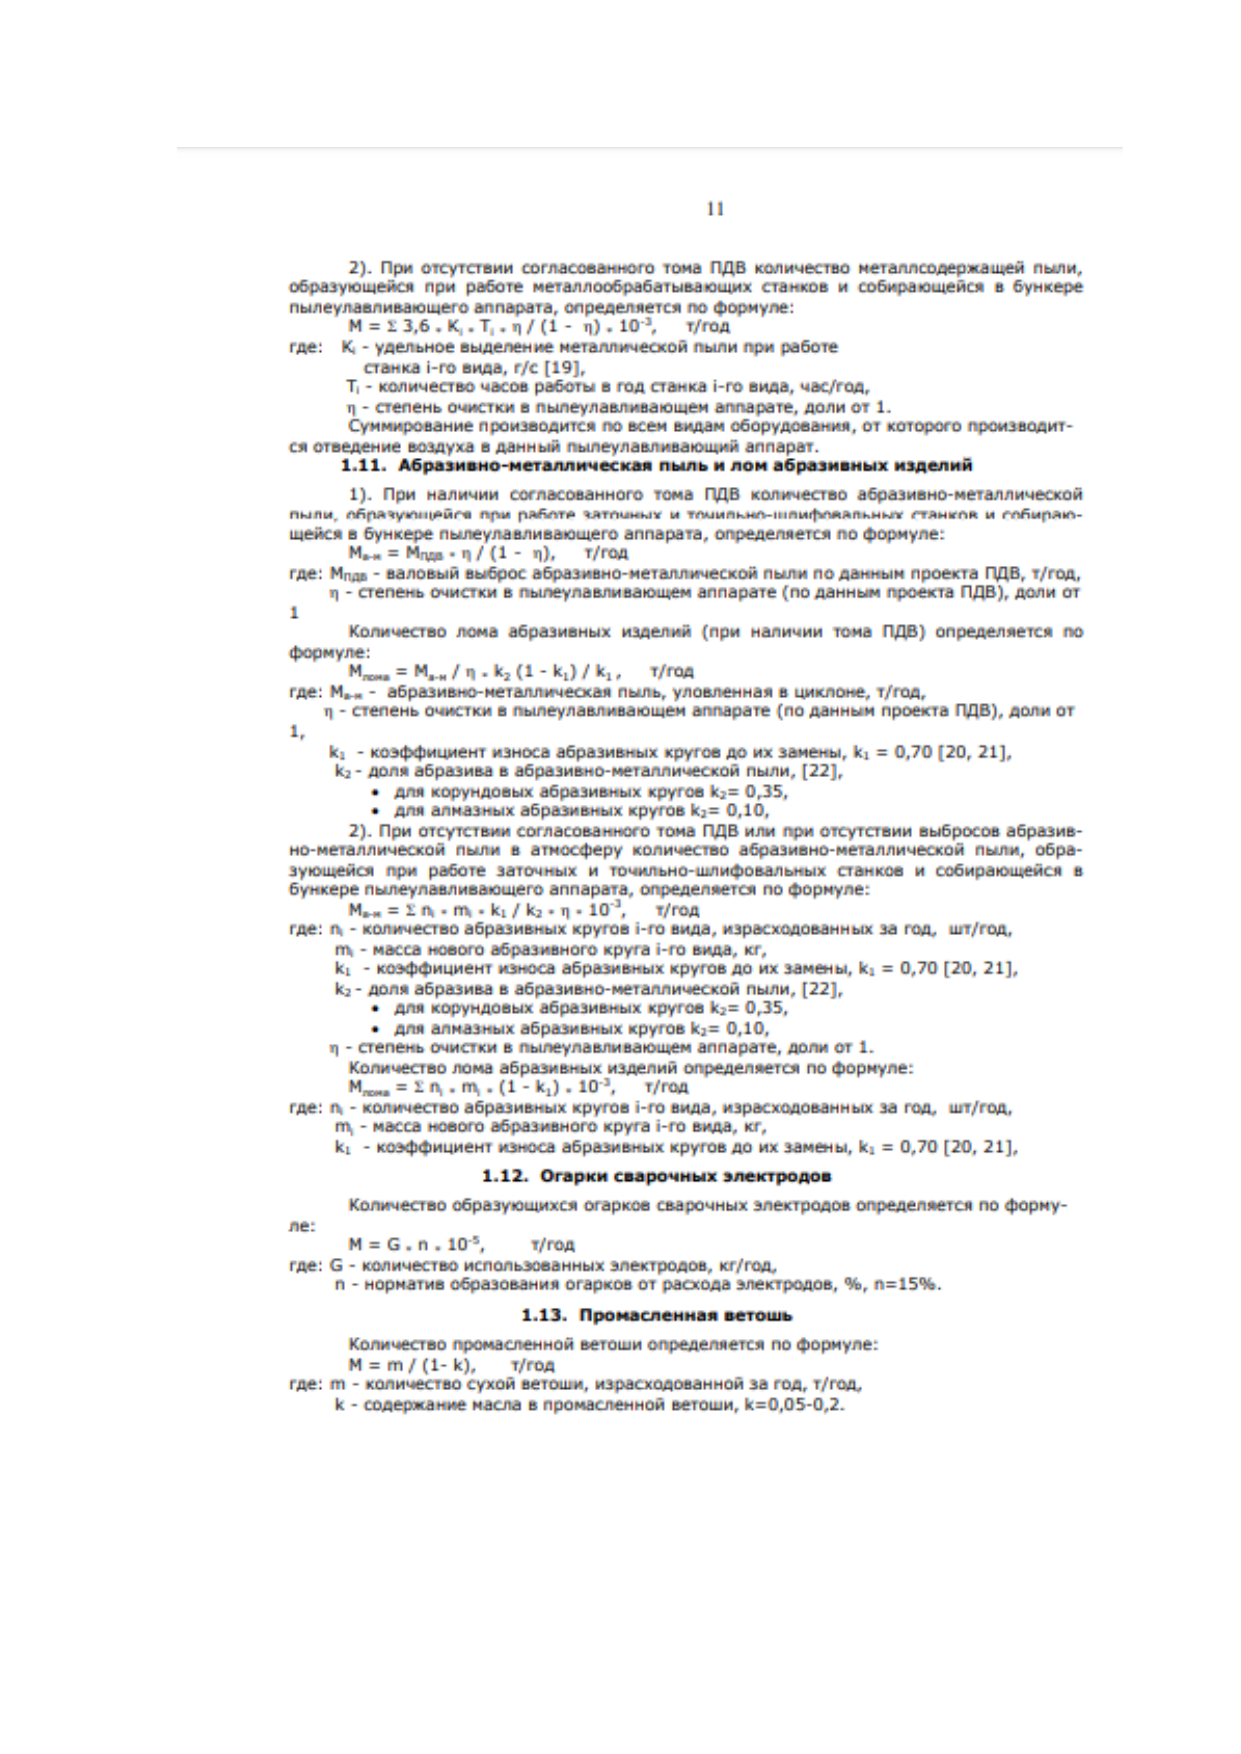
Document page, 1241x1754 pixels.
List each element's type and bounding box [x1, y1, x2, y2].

picture [176, 147, 1123, 1509]
